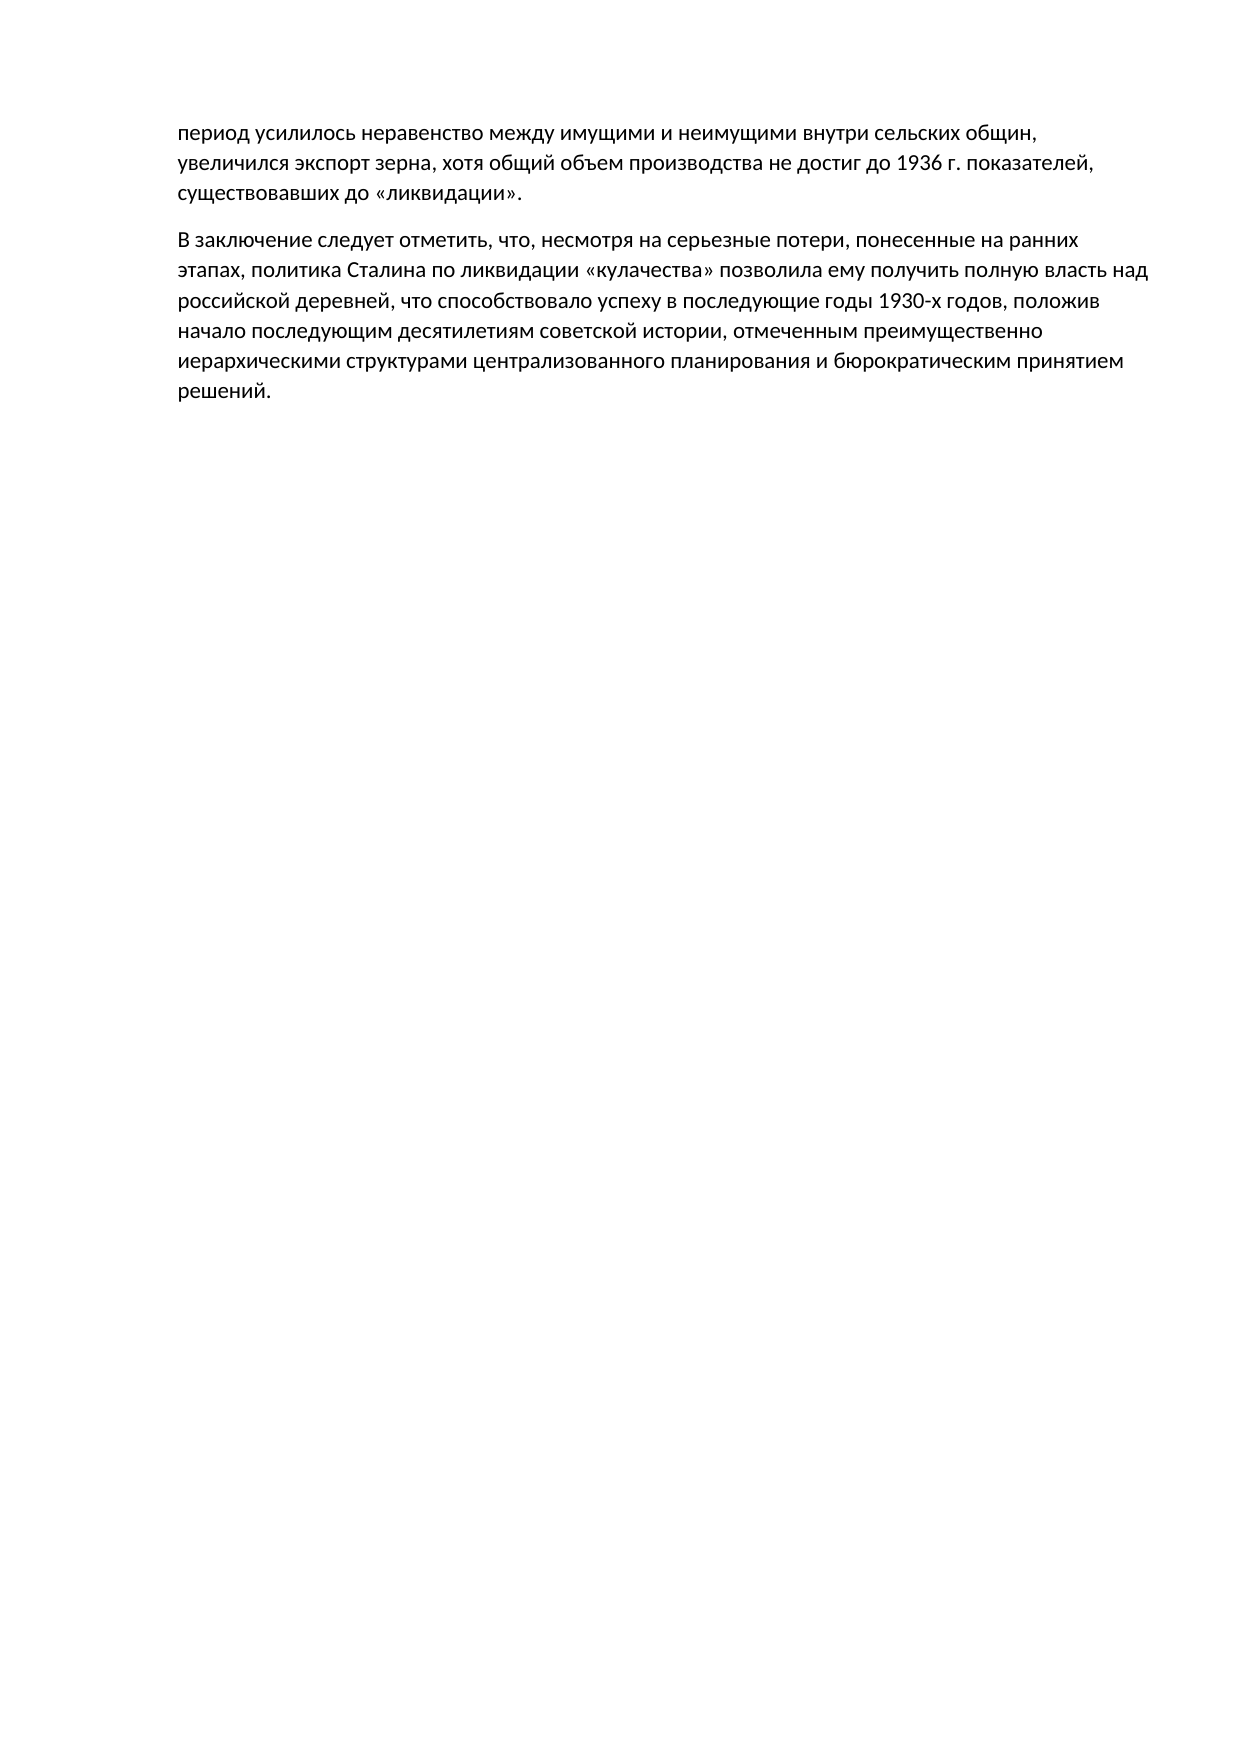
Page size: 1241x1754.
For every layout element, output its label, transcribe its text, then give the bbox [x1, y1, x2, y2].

text В заключение следует отметить, что, несмотря на серьезные потери, понесенные на ранних этапах, политика Сталина по ликвидации «кулачества» позволила ему получить полную власть над российской деревней, что способствовало успеху в последующие годы 1930-х годов, положив начало последующим десятилетиям советской истории, отмеченным преимущественно иерархическими структурами централизованного планирования и бюрократическим принятием решений. [177, 225, 1152, 404]
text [177, 118, 1152, 207]
